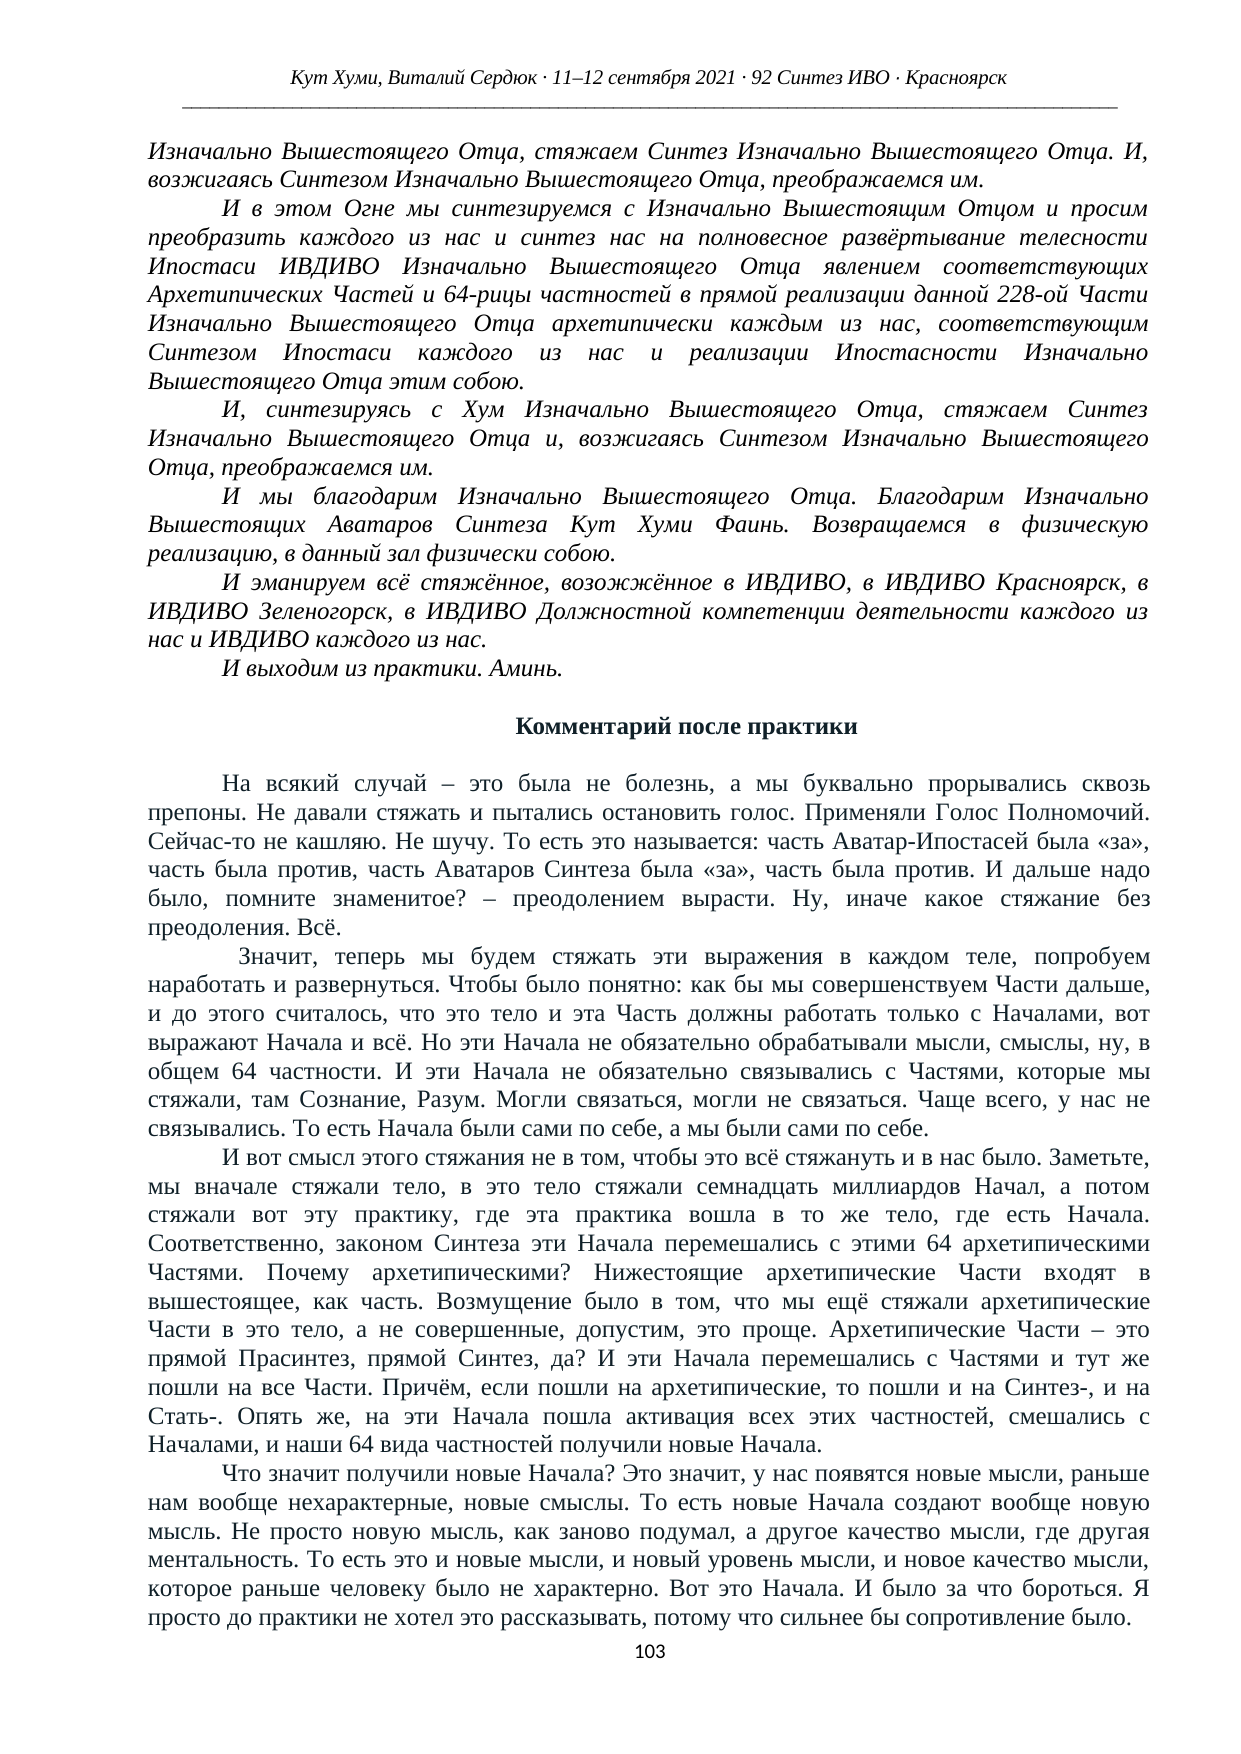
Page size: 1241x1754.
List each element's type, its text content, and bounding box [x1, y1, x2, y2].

text Значит, теперь мы будем стяжать эти выражения в каждом теле, попробуем наработать и развернуться. Чтобы было понятно: как бы мы совершенствуем Части дальше, и до этого считалось, что это тело и эта Часть должны работать только с Началами, вот выражают Начала и всё. Но эти Начала не обязательно обрабатывали мысли, смыслы, ну, в общем 64 частности. И эти Начала не обязательно связывались с Частями, которые мы стяжали, там Сознание, Разум. Могли связаться, могли не связаться. Чаще всего, у нас не связывались. То есть Начала были сами по себе, а мы были сами по себе. [148, 941, 1152, 1142]
text И, синтезируясь с Хум Изначально Вышестоящего Отца, стяжаем Синтез Изначально Вышестоящего Отца и, возжигаясь Синтезом Изначально Вышестоящего Отца, преображаемся им. [148, 394, 1152, 481]
text На всякий случай – это была не болезнь, а мы буквально прорывались сквозь препоны. Не давали стяжать и пытались остановить голос. Применяли Голос Полномочий. Сейчас-то не кашляю. Не шучу. То есть это называется: часть Аватар-Ипостасей была «за», часть была против, часть Аватаров Синтеза была «за», часть была против. И дальше надо было, помните знаменитое? – преодолением вырасти. Ну, иначе какое стяжание без преодоления. Всё. [148, 768, 1152, 941]
subtitle Комментарий после практики [148, 711, 1152, 739]
text И выходим из практики. Аминь. [148, 653, 1152, 682]
text И мы благодарим Изначально Вышестоящего Отца. Благодарим Изначально Вышестоящих Аватаров Синтеза Кут Хуми Фаинь. Возвращаемся в физическую реализацию, в данный зал физически собою. [148, 481, 1152, 567]
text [148, 136, 1152, 193]
text И в этом Огне мы синтезируемся с Изначально Вышестоящим Отцом и просим преобразить каждого из нас и синтез нас на полновесное развёртывание телесности Ипостаси ИВДИВО Изначально Вышестоящего Отца явлением соответствующих Архетипических Частей и 64-рицы частностей в прямой реализации данной 228-ой Части Изначально Вышестоящего Отца архетипически каждым из нас, соответствующим Синтезом Ипостаси каждого из нас и реализации Ипостасности Изначально Вышестоящего Отца этим собою. [148, 193, 1152, 394]
text Что значит получили новые Начала? Это значит, у нас появятся новые мысли, раньше нам вообще нехарактерные, новые смыслы. То есть новые Начала создают вообще новую мысль. Не просто новую мысль, как заново подумал, а другое качество мысли, где другая ментальность. То есть это и новые мысли, и новый уровень мысли, и новое качество мысли, которое раньше человеку было не характерно. Вот это Начала. И было за что бороться. Я просто до практики не хотел это рассказывать, потому что сильнее бы сопротивление было. [148, 1458, 1152, 1631]
text И вот смысл этого стяжания не в том, чтобы это всё стяжануть и в нас было. Заметьте, мы вначале стяжали тело, в это тело стяжали семнадцать миллиардов Начал, а потом стяжали вот эту практику, где эта практика вошла в то же тело, где есть Начала. Соответственно, законом Синтеза эти Начала перемешались с этими 64 архетипическими Частями. Почему архетипическими? Нижестоящие архетипические Части входят в вышестоящее, как часть. Возмущение было в том, что мы ещё стяжали архетипические Части в это тело, а не совершенные, допустим, это проще. Архетипические Части – это прямой Прасинтез, прямой Синтез, да? И эти Начала перемешались с Частями и тут же пошли на все Части. Причём, если пошли на архетипические, то пошли и на Синтез-, и на Стать-. Опять же, на эти Начала пошла активация всех этих частностей, смешались с Началами, и наши 64 вида частностей получили новые Начала. [148, 1142, 1152, 1458]
text И эманируем всё стяжённое, возожжённое в ИВДИВО, в ИВДИВО Красноярск, в ИВДИВО Зеленогорск, в ИВДИВО Должностной компетенции деятельности каждого из нас и ИВДИВО каждого из нас. [148, 567, 1152, 653]
